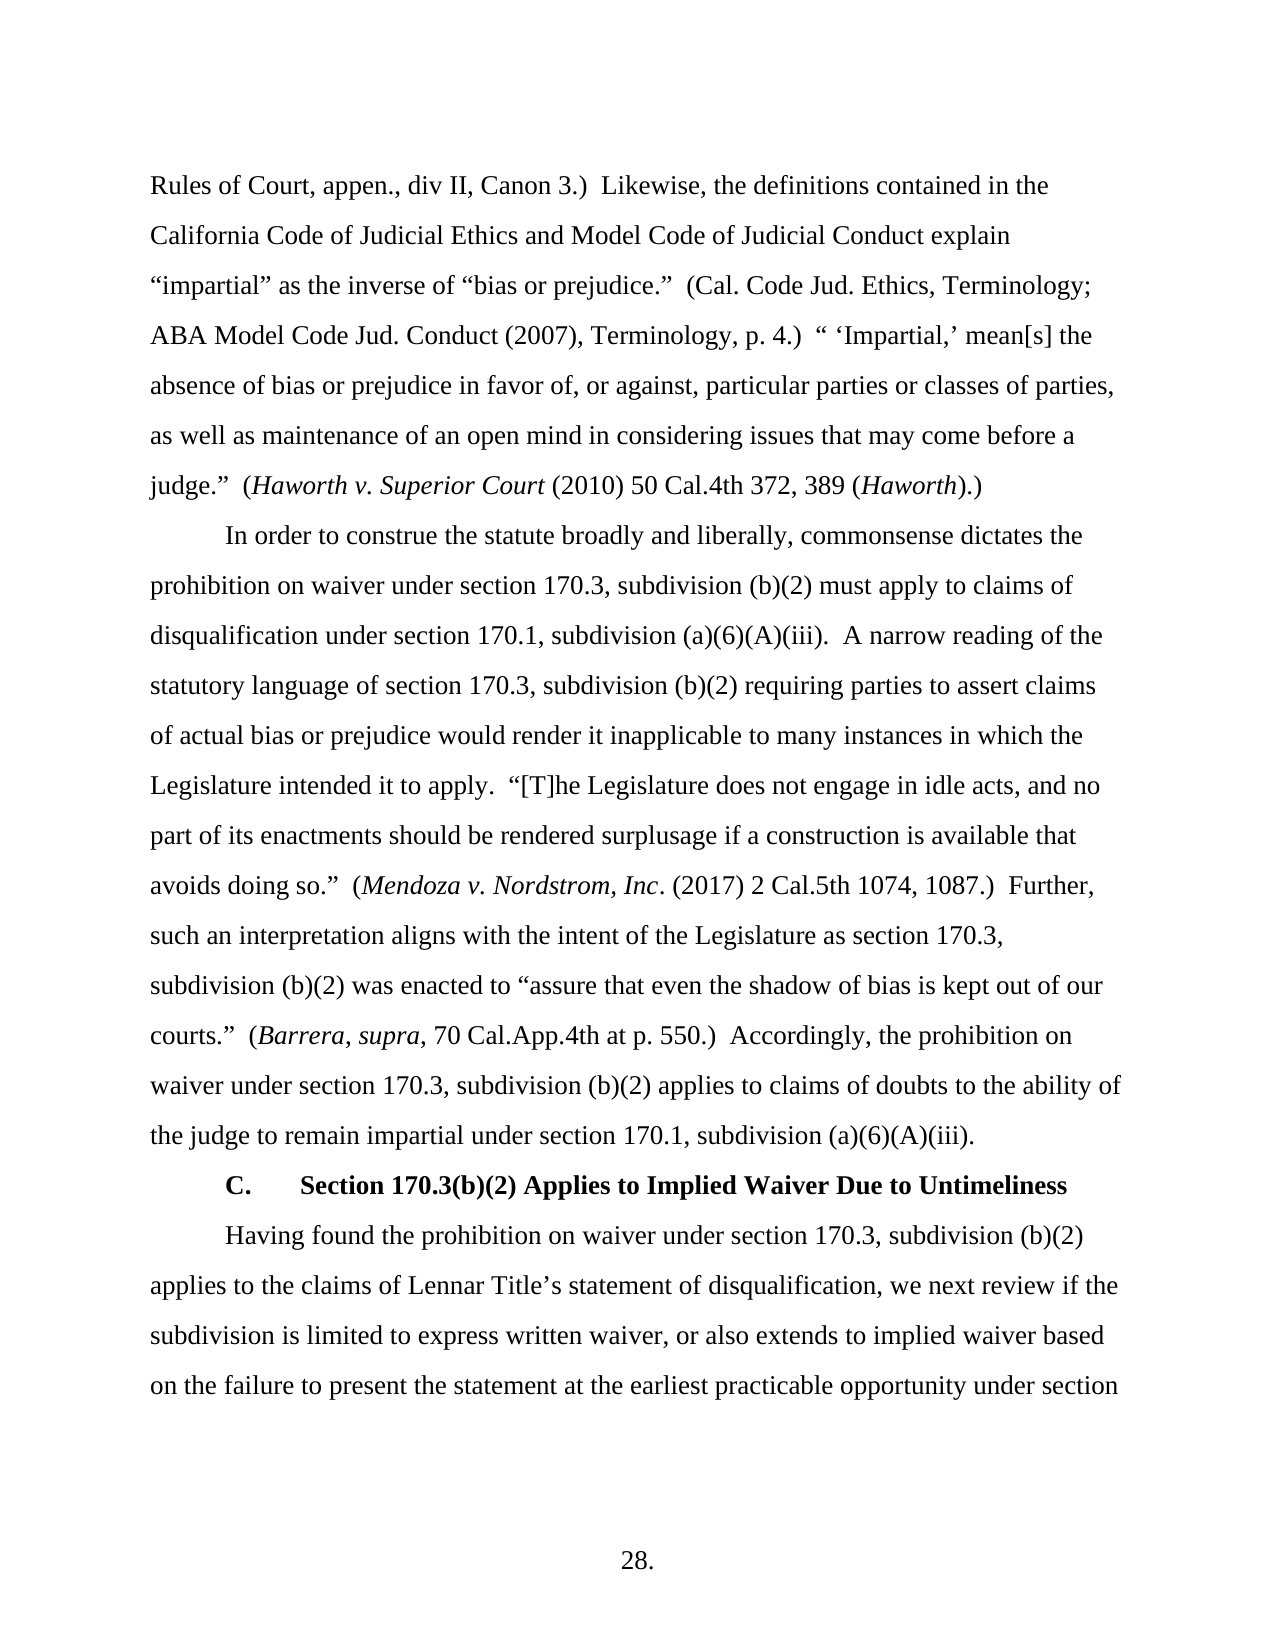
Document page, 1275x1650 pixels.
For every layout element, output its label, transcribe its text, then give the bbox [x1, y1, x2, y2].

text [150, 1200, 1125, 1400]
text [150, 150, 1125, 500]
text In order to construe the statute broadly and liberally, commonsense dictates the prohibition on waiver under section 170.3, subdivision (b)(2) must apply to claims of disqualification under section 170.1, subdivision (a)(6)(A)(iii). A narrow reading of the statutory language of section 170.3, subdivision (b)(2) requiring parties to assert claims of actual bias or prejudice would render it inapplicable to many instances in which the Legislature intended it to apply. “[T]he Legislature does not engage in idle acts, and no part of its enactments should be rendered surplusage if a construction is available that avoids doing so.” (Mendoza v. Nordstrom, Inc. (2017) 2 Cal.5th 1074, 1087.) Further, such an interpretation aligns with the intent of the Legislature as section 170.3, subdivision (b)(2) was enacted to “assure that even the shadow of bias is kept out of our courts.” (Barrera, supra, 70 Cal.App.4th at p. 550.) Accordingly, the prohibition on waiver under section 170.3, subdivision (b)(2) applies to claims of doubts to the ability of the judge to remain impartial under section 170.1, subdivision (a)(6)(A)(iii). [150, 500, 1125, 1150]
list Section 170.3(b)(2) Applies to Implied Waiver Due to Untimeliness [225, 1150, 1125, 1200]
